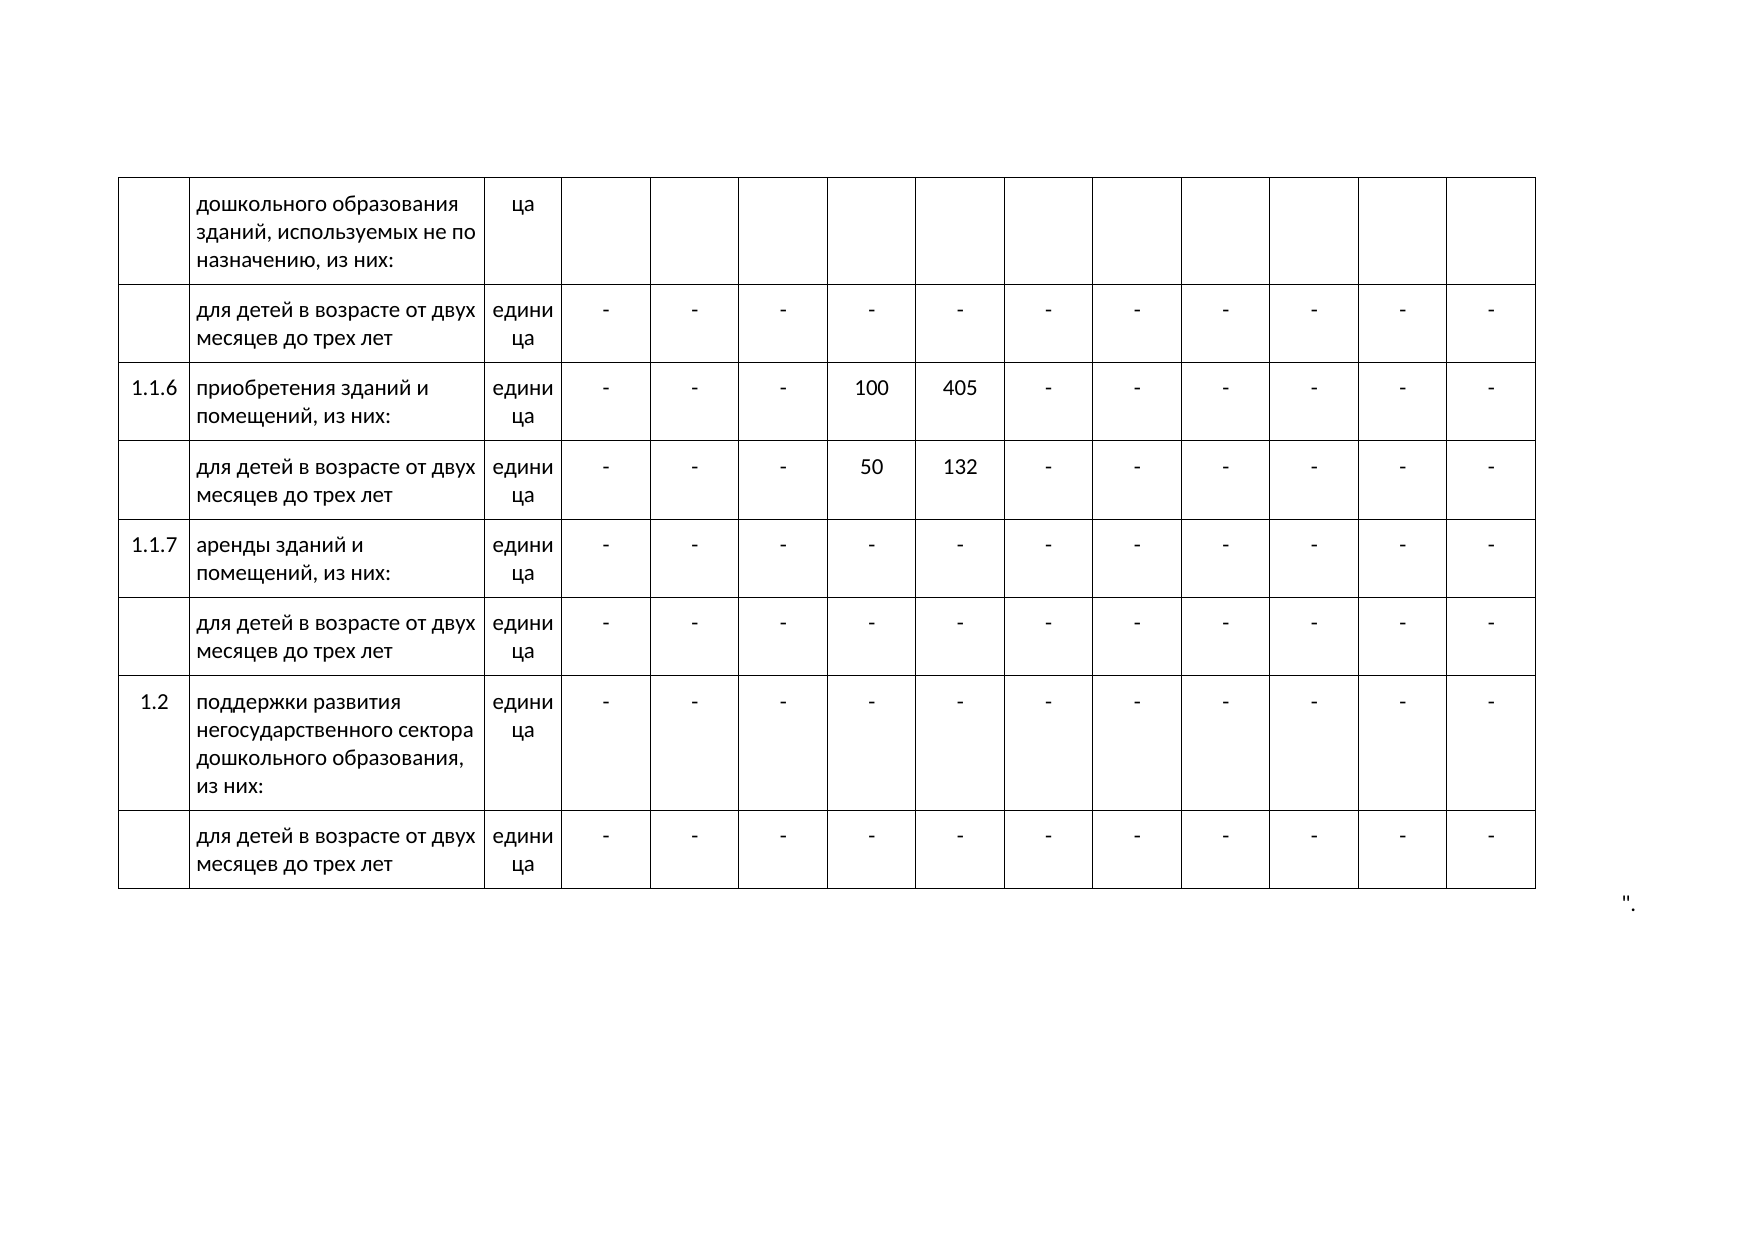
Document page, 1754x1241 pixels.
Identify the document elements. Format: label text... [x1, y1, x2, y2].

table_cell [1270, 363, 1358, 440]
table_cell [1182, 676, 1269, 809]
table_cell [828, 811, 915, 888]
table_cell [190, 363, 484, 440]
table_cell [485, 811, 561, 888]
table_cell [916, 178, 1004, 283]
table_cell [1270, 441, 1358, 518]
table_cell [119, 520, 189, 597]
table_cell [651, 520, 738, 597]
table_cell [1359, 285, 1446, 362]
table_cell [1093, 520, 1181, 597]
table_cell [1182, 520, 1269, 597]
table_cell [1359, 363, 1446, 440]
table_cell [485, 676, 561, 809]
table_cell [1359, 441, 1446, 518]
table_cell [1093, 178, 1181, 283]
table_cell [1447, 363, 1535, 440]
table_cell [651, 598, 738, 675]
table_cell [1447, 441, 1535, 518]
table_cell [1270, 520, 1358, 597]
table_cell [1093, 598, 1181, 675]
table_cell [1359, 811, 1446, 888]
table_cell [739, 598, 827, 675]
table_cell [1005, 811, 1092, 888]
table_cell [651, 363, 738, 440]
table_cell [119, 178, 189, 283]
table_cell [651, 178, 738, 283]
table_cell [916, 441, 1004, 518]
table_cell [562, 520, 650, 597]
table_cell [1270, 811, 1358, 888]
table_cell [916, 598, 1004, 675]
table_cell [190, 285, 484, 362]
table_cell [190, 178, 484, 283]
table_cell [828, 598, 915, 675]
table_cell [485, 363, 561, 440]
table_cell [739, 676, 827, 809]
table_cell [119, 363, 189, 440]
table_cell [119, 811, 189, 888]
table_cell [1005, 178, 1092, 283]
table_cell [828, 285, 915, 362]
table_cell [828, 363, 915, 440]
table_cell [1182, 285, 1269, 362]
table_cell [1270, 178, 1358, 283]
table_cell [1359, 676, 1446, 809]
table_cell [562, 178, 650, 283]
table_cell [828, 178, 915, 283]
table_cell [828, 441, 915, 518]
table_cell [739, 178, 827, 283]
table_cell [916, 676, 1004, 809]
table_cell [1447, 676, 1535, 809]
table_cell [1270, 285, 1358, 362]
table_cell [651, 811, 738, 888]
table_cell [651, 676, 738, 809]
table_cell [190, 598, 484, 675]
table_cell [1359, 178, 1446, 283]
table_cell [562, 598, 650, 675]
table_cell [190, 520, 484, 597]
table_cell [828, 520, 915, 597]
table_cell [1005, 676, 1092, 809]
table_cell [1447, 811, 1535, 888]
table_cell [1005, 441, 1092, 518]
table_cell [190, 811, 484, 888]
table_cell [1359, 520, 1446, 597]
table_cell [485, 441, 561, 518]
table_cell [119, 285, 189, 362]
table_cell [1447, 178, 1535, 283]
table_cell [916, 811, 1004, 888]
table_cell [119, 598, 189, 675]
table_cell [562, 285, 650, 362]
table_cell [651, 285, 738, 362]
text ". [118, 889, 1636, 917]
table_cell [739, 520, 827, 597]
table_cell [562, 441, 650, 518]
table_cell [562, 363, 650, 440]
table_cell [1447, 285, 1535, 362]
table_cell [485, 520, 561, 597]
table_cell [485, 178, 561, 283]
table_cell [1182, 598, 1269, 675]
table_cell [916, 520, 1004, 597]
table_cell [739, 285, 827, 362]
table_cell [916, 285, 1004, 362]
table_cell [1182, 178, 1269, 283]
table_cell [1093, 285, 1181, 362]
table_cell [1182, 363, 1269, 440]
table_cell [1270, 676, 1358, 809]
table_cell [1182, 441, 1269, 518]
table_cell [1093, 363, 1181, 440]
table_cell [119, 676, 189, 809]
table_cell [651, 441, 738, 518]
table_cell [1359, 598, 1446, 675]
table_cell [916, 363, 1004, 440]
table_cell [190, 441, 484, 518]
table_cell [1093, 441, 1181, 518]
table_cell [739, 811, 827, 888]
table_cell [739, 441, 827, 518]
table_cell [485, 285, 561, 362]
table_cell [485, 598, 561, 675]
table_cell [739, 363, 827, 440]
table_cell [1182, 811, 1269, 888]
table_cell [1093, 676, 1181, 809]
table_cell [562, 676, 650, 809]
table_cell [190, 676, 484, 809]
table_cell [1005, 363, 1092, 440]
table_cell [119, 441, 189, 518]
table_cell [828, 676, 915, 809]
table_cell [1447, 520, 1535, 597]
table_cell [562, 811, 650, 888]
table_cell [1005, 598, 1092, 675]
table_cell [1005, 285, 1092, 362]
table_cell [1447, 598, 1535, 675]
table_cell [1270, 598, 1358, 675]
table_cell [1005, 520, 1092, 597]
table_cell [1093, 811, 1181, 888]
